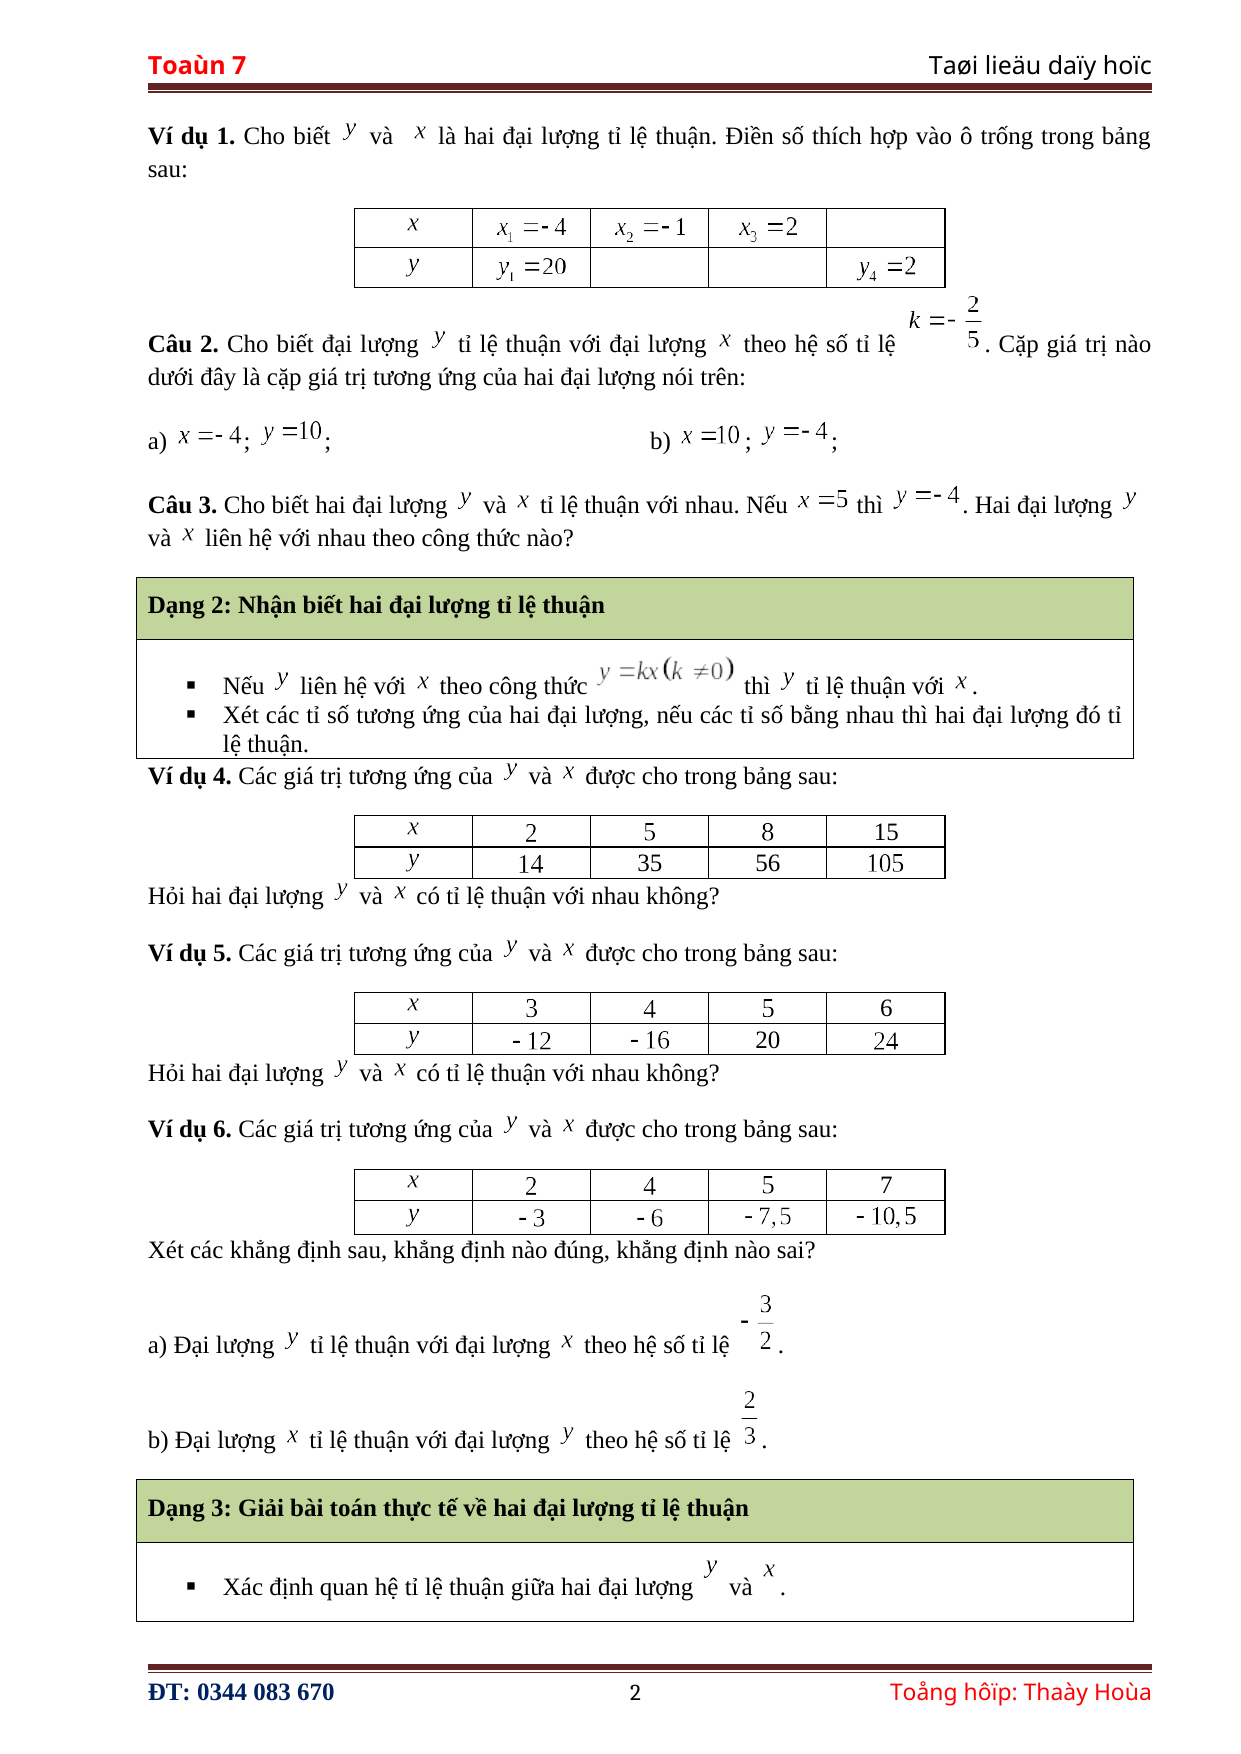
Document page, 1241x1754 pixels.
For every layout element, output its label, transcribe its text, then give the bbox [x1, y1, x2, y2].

table_cell [827, 1201, 944, 1234]
table_header 6 [827, 993, 944, 1023]
table_cell [355, 848, 472, 878]
table_cell [591, 248, 708, 287]
text Hỏi hai đại lượng và có tỉ lệ thuận với nhau không? [148, 1055, 1152, 1087]
table_header [473, 1170, 590, 1200]
text Câu 2. Cho biết đại lượng tỉ lệ thuận với đại lượng theo hệ số tỉ lệ . Cặp giá trị nào dưới đây là cặp giá trị tương ứng của hai đại lượng nói trên: [148, 288, 1152, 391]
table_header [827, 209, 944, 247]
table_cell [137, 1543, 1133, 1621]
table_header [355, 816, 472, 846]
table_header [709, 993, 826, 1023]
text Câu 3. Cho biết hai đại lượng và tỉ lệ thuận với nhau. Nếu thì . Hai đại lượng và liên hệ với nhau theo công thức nào? [148, 480, 1152, 552]
table_cell [827, 848, 944, 878]
table_cell [591, 1201, 708, 1234]
table_cell [591, 1024, 708, 1054]
table_header Dạng 3: Giải bài toán thực tế về hai đại lượng tỉ lệ thuận [137, 1480, 1133, 1542]
table_cell [827, 248, 944, 287]
table_cell [473, 848, 590, 878]
table_header 7 [827, 1170, 944, 1200]
table_cell [473, 1024, 590, 1054]
text Ví dụ 5. Các giá trị tương ứng của và được cho trong bảng sau: [148, 935, 1152, 967]
text b) Đại lượng tỉ lệ thuận với đại lượng theo hệ số tỉ lệ . [148, 1384, 1152, 1454]
table_cell [473, 1201, 590, 1234]
text a) ; ; b) ; ; [148, 416, 1152, 455]
table_header Dạng 2: Nhận biết hai đại lượng tỉ lệ thuận [137, 578, 1133, 639]
table_cell 20 [709, 1024, 826, 1054]
table_header [591, 1170, 708, 1200]
table_cell 56 [709, 848, 826, 878]
table_cell [355, 248, 472, 287]
table_cell [355, 1201, 472, 1234]
table_cell [473, 248, 590, 287]
table_header [709, 1170, 826, 1200]
table_cell [709, 248, 826, 287]
text Hỏi hai đại lượng và có tỉ lệ thuận với nhau không? [148, 879, 1152, 910]
table_header [473, 816, 590, 846]
table_header [591, 209, 708, 247]
table_header [709, 816, 826, 846]
table_cell Nếu liên hệ với theo công thức thì tỉ lệ thuận với . Xét các tỉ số tương ứng của hai đại lượng, nếu các tỉ số bằng nhau thì hai đại lượng đó tỉ lệ thuận. [137, 640, 1133, 757]
text a) Đại lượng tỉ lệ thuận với đại lượng theo hệ số tỉ lệ . [148, 1289, 1152, 1359]
table_header [473, 209, 590, 247]
table_header [709, 209, 826, 247]
table_header 15 [827, 816, 944, 846]
table_header [355, 1170, 472, 1200]
table_cell [709, 1201, 826, 1234]
text Xét các khẳng định sau, khẳng định nào đúng, khẳng định nào sai? [148, 1235, 1152, 1264]
table_cell [355, 1024, 472, 1054]
table_cell [827, 1024, 944, 1054]
text Ví dụ 6. Các giá trị tương ứng của và được cho trong bảng sau: [148, 1112, 1152, 1143]
text Ví dụ 4. Các giá trị tương ứng của và được cho trong bảng sau: [148, 758, 1152, 790]
table_header [591, 993, 708, 1023]
table_header [473, 993, 590, 1023]
table_header [355, 209, 472, 247]
table_cell 35 [591, 848, 708, 878]
table_header [591, 816, 708, 846]
text Ví dụ 1. Cho biết và là hai đại lượng tỉ lệ thuận. Điền số thích hợp vào ô trống trong bảng sau: [148, 118, 1152, 183]
table_header [355, 993, 472, 1023]
